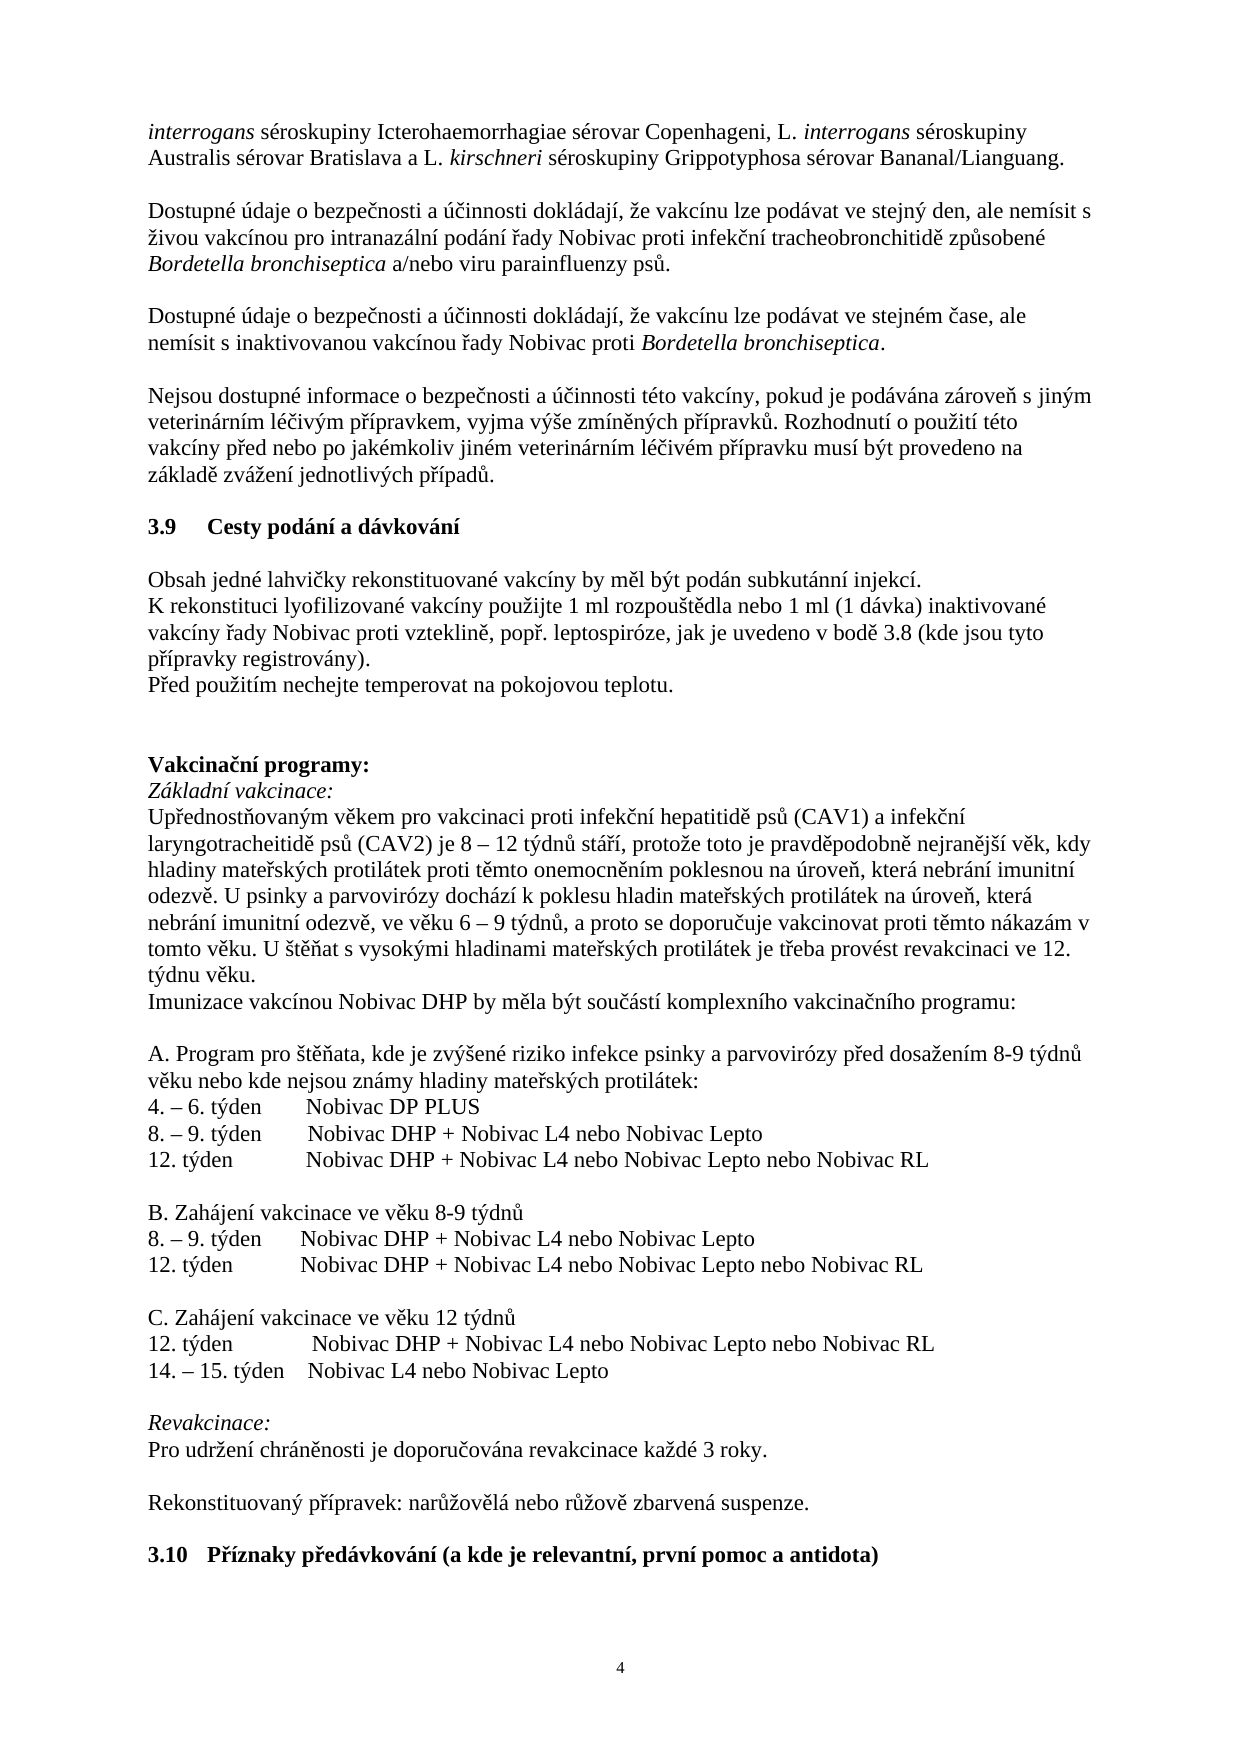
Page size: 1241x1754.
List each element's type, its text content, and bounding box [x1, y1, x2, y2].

text Nejsou dostupné informace o bezpečnosti a účinnosti této vakcíny, pokud je podávána zároveň s jiným [148, 382, 1092, 408]
text Dostupné údaje o bezpečnosti a účinnosti dokládají, že vakcínu lze podávat ve stejném čase, ale [148, 303, 1092, 329]
text 8. – 9. týden Nobivac DHP + Nobivac L4 nebo Nobivac Lepto [148, 1225, 1092, 1251]
text 12. týden Nobivac DHP + Nobivac L4 nebo Nobivac Lepto nebo Nobivac RL [148, 1330, 1092, 1357]
text Pro udržení chráněnosti je doporučována revakcinace každé 3 roky. [148, 1436, 1092, 1462]
text Dostupné údaje o bezpečnosti a účinnosti dokládají, že vakcínu lze podávat ve stejný den, ale nemísit s živou vakcínou pro intranazální podání řady Nobivac proti infekční tracheobronchitidě způsobené [148, 197, 1092, 250]
text K rekonstituci lyofilizované vakcíny použijte 1 ml rozpouštědla nebo 1 ml (1 dávka) inaktivované vakcíny řady Nobivac proti vzteklině, popř. leptospiróze, jak je uvedeno v bodě 3.8 (kde jsou tyto přípravky registrovány). [148, 592, 1092, 672]
text 8. – 9. týden Nobivac DHP + Nobivac L4 nebo Nobivac Lepto [148, 1119, 1092, 1146]
text Základní vakcinace: [148, 777, 1092, 803]
text nemísit s inaktivovanou vakcínou řady Nobivac proti Bordetella bronchiseptica. [148, 329, 1092, 355]
text Rekonstituovaný přípravek: narůžovělá nebo růžově zbarvená suspenze. [148, 1488, 1092, 1515]
text vakcíny před nebo po jakémkoliv jiném veterinárním léčivém přípravku musí být provedeno na [148, 434, 1092, 461]
text 12. týden Nobivac DHP + Nobivac L4 nebo Nobivac Lepto nebo Nobivac RL [148, 1251, 1092, 1278]
text Revakcinace: [148, 1409, 1092, 1436]
text Imunizace vakcínou Nobivac DHP by měla být součástí komplexního vakcinačního programu: [148, 988, 1092, 1014]
text Obsah jedné lahvičky rekonstituované vakcíny by měl být podán subkutánní injekcí. [148, 566, 1092, 592]
text C. Zahájení vakcinace ve věku 12 týdnů [148, 1304, 1092, 1330]
text 3.10 Příznaky předávkování (a kde je relevantní, první pomoc a antidota) [148, 1541, 1092, 1568]
text 12. týden Nobivac DHP + Nobivac L4 nebo Nobivac Lepto nebo Nobivac RL [148, 1146, 1092, 1172]
text Bordetella bronchiseptica a/nebo viru parainfluenzy psů. [148, 250, 1092, 276]
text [148, 118, 1092, 171]
text 4. – 6. týden Nobivac DP PLUS [148, 1093, 1092, 1119]
text 3.9 Cesty podání a dávkování [148, 513, 1092, 540]
text Vakcinační programy: [148, 751, 1092, 777]
text 14. – 15. týden Nobivac L4 nebo Nobivac Lepto [148, 1357, 1092, 1383]
text základě zvážení jednotlivých případů. [148, 461, 1092, 487]
text A. Program pro štěňata, kde je zvýšené riziko infekce psinky a parvovirózy před dosažením 8-9 týdnů věku nebo kde nejsou známy hladiny mateřských protilátek: [148, 1041, 1092, 1093]
text Před použitím nechejte temperovat na pokojovou teplotu. [148, 672, 1092, 698]
text veterinárním léčivým přípravkem, vyjma výše zmíněných přípravků. Rozhodnutí o použití této [148, 408, 1092, 434]
text Upřednostňovaným věkem pro vakcinaci proti infekční hepatitidě psů (CAV1) a infekční laryngotracheitidě psů (CAV2) je 8 – 12 týdnů stáří, protože toto je pravděpodobně nejranější věk, kdy hladiny mateřských protilátek proti těmto onemocněním poklesnou na úroveň, která nebrání imunitní odezvě. U psinky a parvovirózy dochází k poklesu hladin mateřských protilátek na úroveň, která nebrání imunitní odezvě, ve věku 6 – 9 týdnů, a proto se doporučuje vakcinovat proti těmto nákazám v tomto věku. U štěňat s vysokými hladinami mateřských protilátek je třeba provést revakcinaci ve 12. týdnu věku. [148, 803, 1092, 988]
text B. Zahájení vakcinace ve věku 8-9 týdnů [148, 1199, 1092, 1225]
